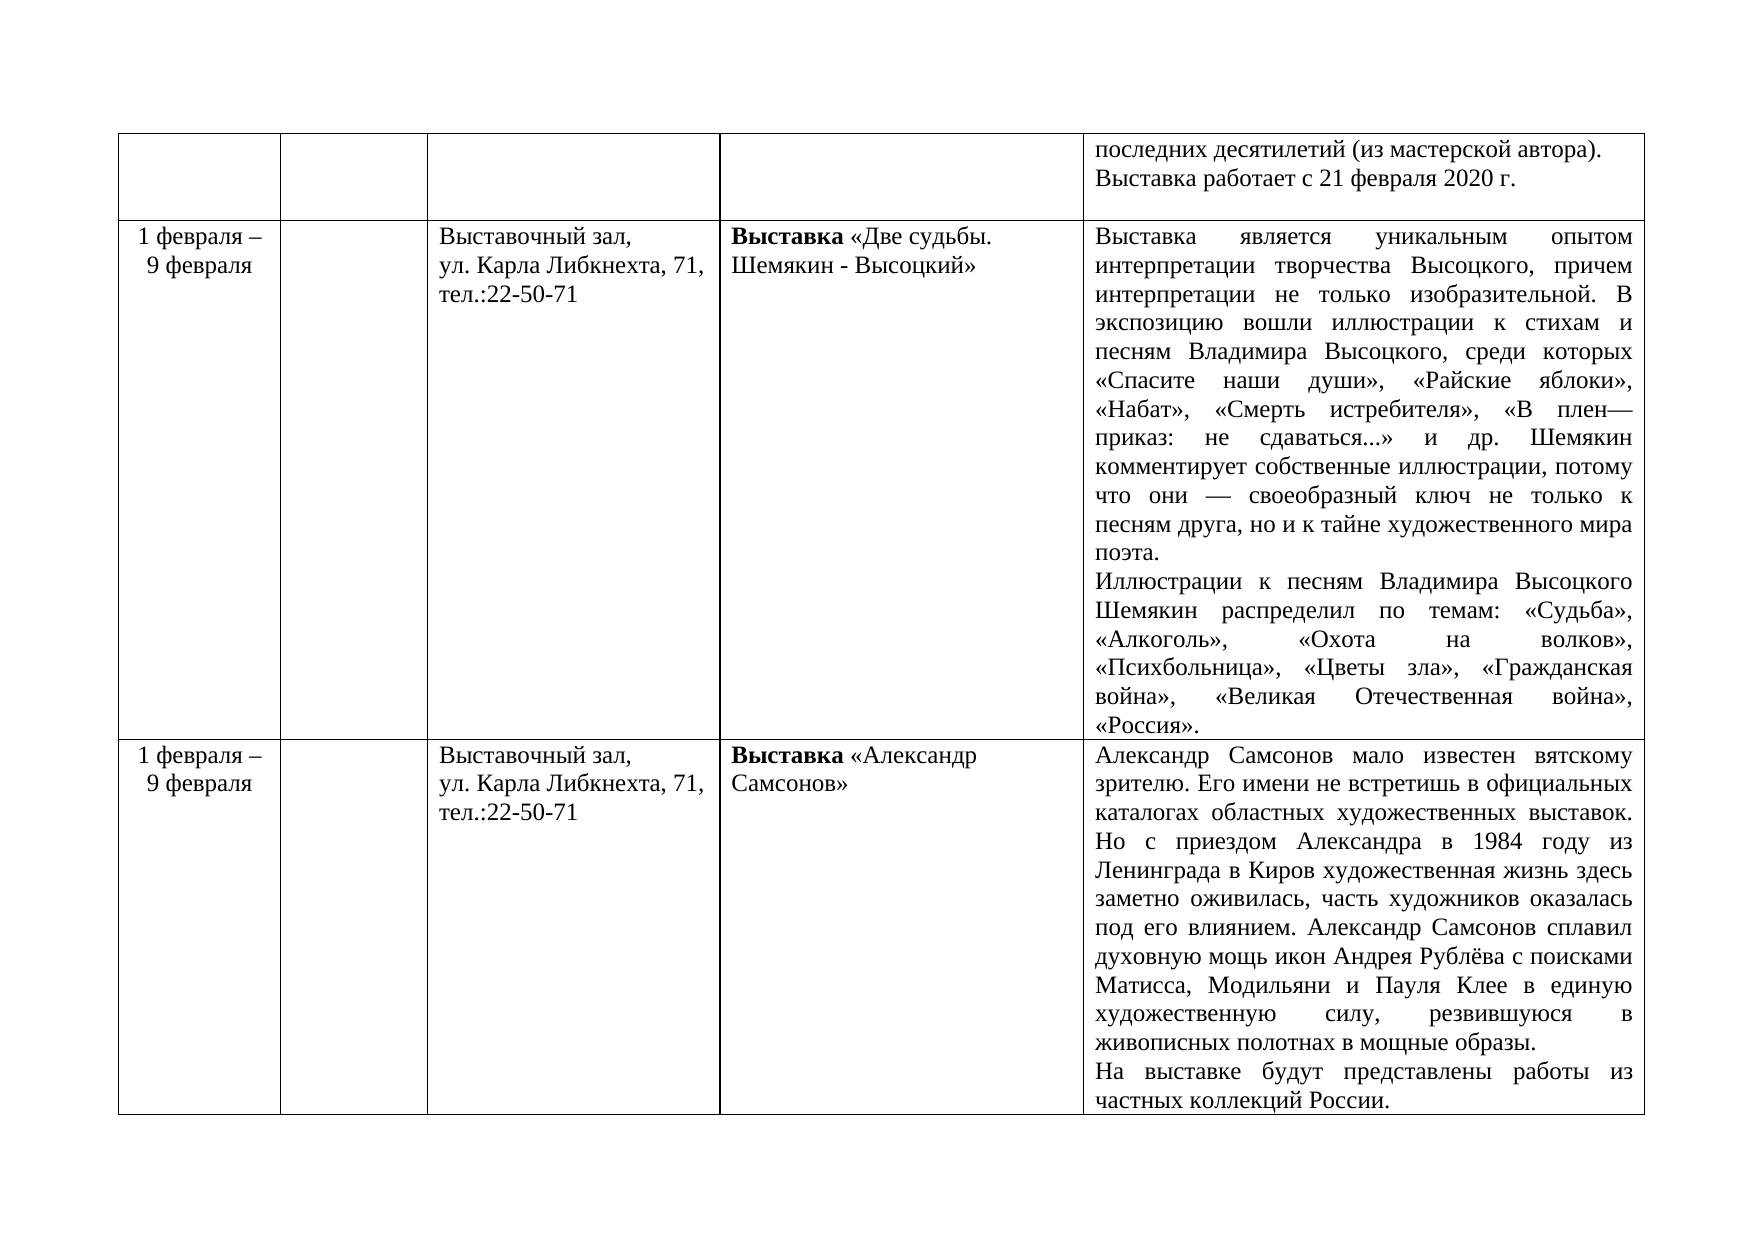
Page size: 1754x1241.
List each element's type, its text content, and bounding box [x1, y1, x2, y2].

table_cell [281, 740, 427, 1113]
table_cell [428, 740, 719, 1113]
table_cell Выставочный зал, ул. Карла Либкнехта, 71, тел.:22-50-71 [428, 221, 719, 739]
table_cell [428, 134, 719, 220]
table_cell Выставка «Две судьбы. Шемякин - Высоцкий» [721, 221, 1083, 739]
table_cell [721, 134, 1083, 220]
table_cell [281, 134, 427, 220]
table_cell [1084, 134, 1644, 220]
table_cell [119, 740, 280, 1113]
table_cell 1 февраля – 9 февраля [119, 221, 280, 739]
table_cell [721, 740, 1083, 1113]
table_cell Выставка является уникальным опытом интерпретации творчества Высоцкого, причем интерпретации не только изобразительной. В экспозицию вошли иллюстрации к стихам и песням Владимира Высоцкого, среди которых «Спасите наши души», «Райские яблоки», «Набат», «Смерть истребителя», «В плен—приказ: не сдаваться...» и др. Шемякин комментирует собственные иллюстрации, потому что они — своеобразный ключ не только к песням друга, но и к тайне художественного мира поэта. Иллюстрации к песням Владимира Высоцкого Шемякин распределил по темам: «Судьба», «Алкоголь», «Охота на волков», «Психбольница», «Цветы зла», «Гражданская война», «Великая Отечественная война», «Россия». [1084, 221, 1644, 739]
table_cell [1084, 740, 1644, 1113]
table_cell [281, 221, 427, 739]
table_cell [119, 134, 280, 220]
